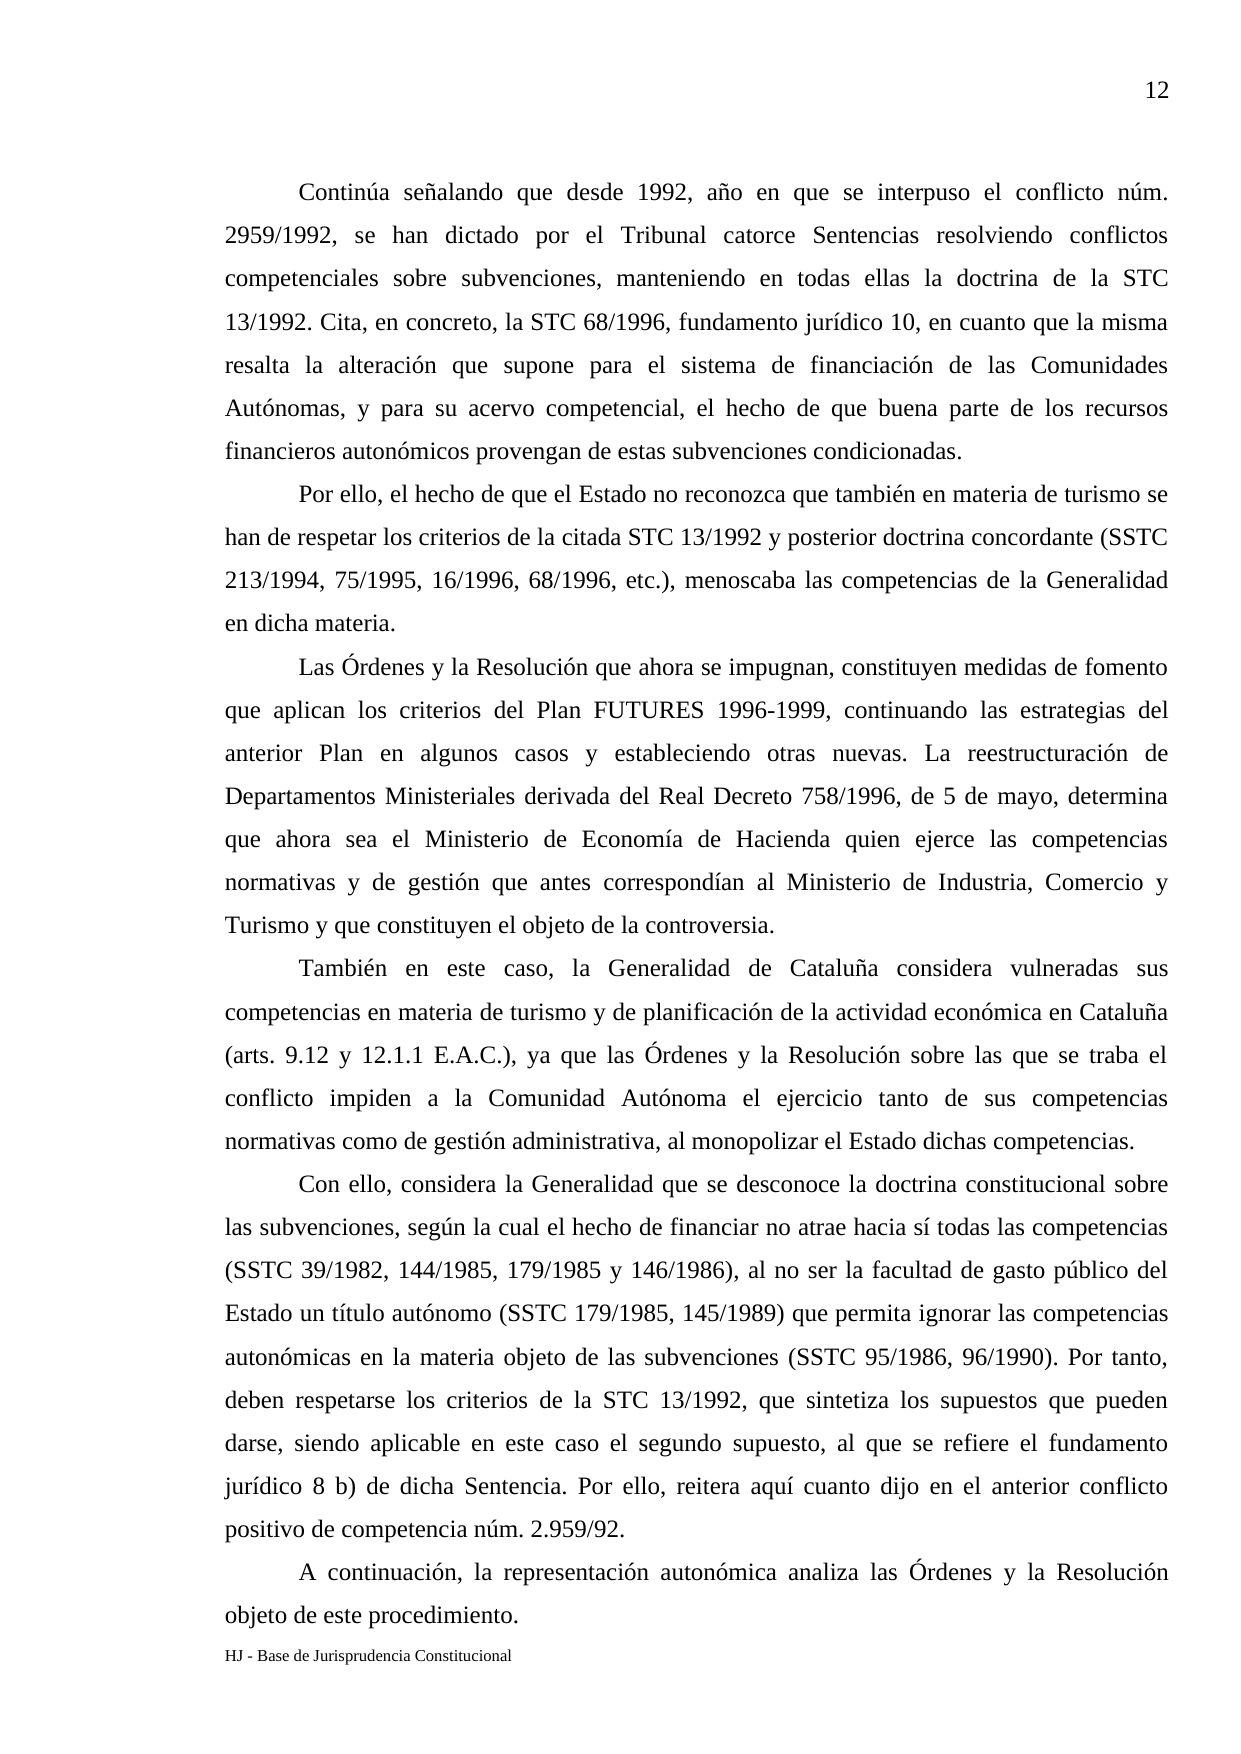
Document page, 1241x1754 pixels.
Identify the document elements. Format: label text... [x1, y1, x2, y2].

text Por ello, el hecho de que el Estado no reconozca que también en materia de turismo se han de respetar los criterios de la citada STC 13/1992 y posterior doctrina concordante (SSTC 213/1994, 75/1995, 16/1996, 68/1996, etc.), menoscaba las competencias de la Generalidad en dicha materia. [224, 479, 1169, 637]
text A continuación, la representación autonómica analiza las Órdenes y la Resolución objeto de este procedimiento. [224, 1557, 1169, 1629]
text Las Órdenes y la Resolución que ahora se impugnan, constituyen medidas de fomento que aplican los criterios del Plan FUTURES 1996-1999, continuando las estrategias del anterior Plan en algunos casos y estableciendo otras nuevas. La reestructuración de Departamentos Ministeriales derivada del Real Decreto 758/1996, de 5 de mayo, determina que ahora sea el Ministerio de Economía de Hacienda quien ejerce las competencias normativas y de gestión que antes correspondían al Ministerio de Industria, Comercio y Turismo y que constituyen el objeto de la controversia. [224, 652, 1169, 939]
text Continúa señalando que desde 1992, año en que se interpuso el conflicto núm. 2959/1992, se han dictado por el Tribunal catorce Sentencias resolviendo conflictos competenciales sobre subvenciones, manteniendo en todas ellas la doctrina de la STC 13/1992. Cita, en concreto, la STC 68/1996, fundamento jurídico 10, en cuanto que la misma resalta la alteración que supone para el sistema de financiación de las Comunidades Autónomas, y para su acervo competencial, el hecho de que buena parte de los recursos financieros autonómicos provengan de estas subvenciones condicionadas. [224, 177, 1169, 465]
text También en este caso, la Generalidad de Cataluña considera vulneradas sus competencias en materia de turismo y de planificación de la actividad económica en Cataluña (arts. 9.12 y 12.1.1 E.A.C.), ya que las Órdenes y la Resolución sobre las que se traba el conflicto impiden a la Comunidad Autónoma el ejercicio tanto de sus competencias normativas como de gestión administrativa, al monopolizar el Estado dichas competencias. [224, 953, 1169, 1155]
text Con ello, considera la Generalidad que se desconoce la doctrina constitucional sobre las subvenciones, según la cual el hecho de financiar no atrae hacia sí todas las competencias (SSTC 39/1982, 144/1985, 179/1985 y 146/1986), al no ser la facultad de gasto público del Estado un título autónomo (SSTC 179/1985, 145/1989) que permita ignorar las competencias autonómicas en la materia objeto de las subvenciones (SSTC 95/1986, 96/1990). Por tanto, deben respetarse los criterios de la STC 13/1992, que sintetiza los supuestos que pueden darse, siendo aplicable en este caso el segundo supuesto, al que se refiere el fundamento jurídico 8 b) de dicha Sentencia. Por ello, reitera aquí cuanto dijo en el anterior conflicto positivo de competencia núm. 2.959/92. [224, 1169, 1169, 1543]
